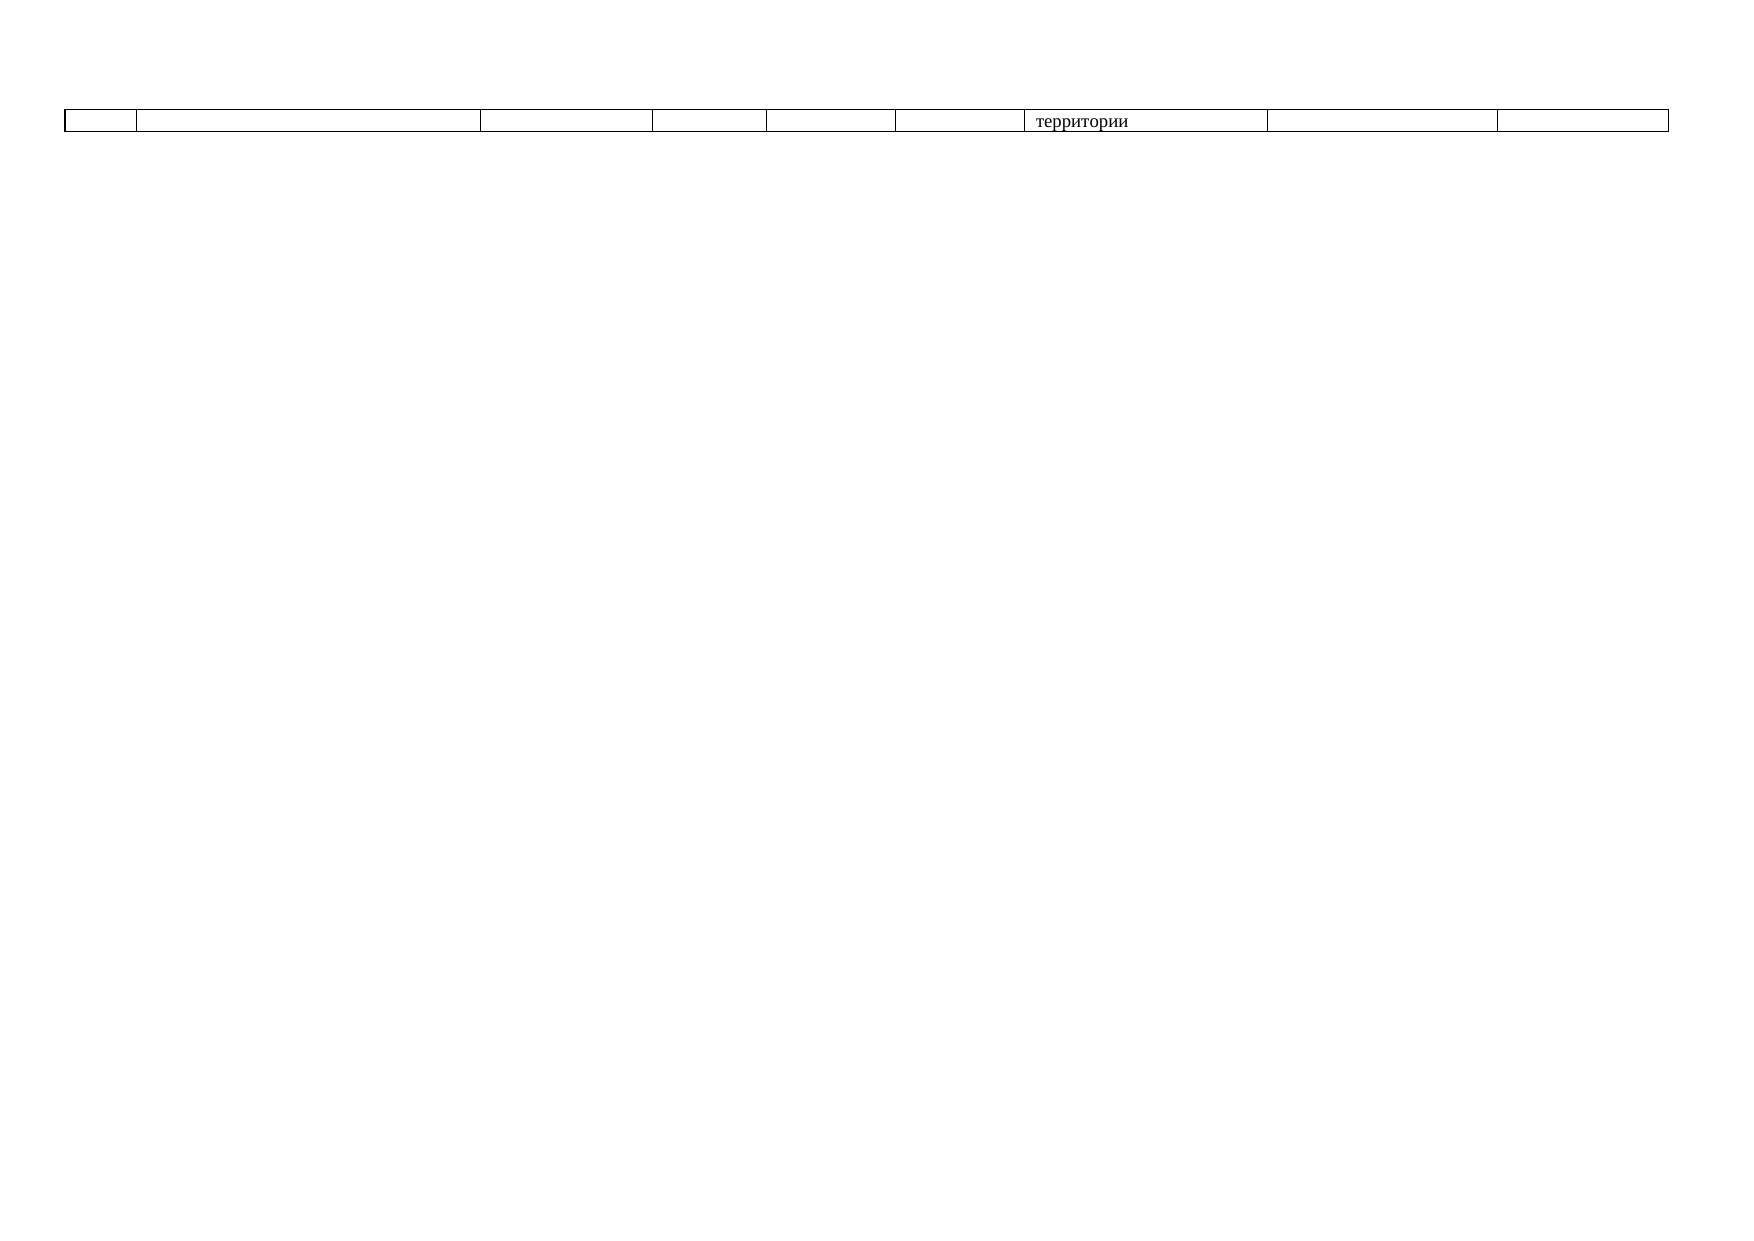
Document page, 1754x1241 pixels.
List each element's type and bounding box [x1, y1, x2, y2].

table_cell [896, 110, 1024, 131]
table_cell [653, 110, 766, 131]
table_cell [137, 110, 480, 131]
table_cell [66, 110, 136, 131]
table_cell [1268, 110, 1497, 131]
table_cell [1025, 110, 1267, 131]
table_cell [767, 110, 895, 131]
table_cell [481, 110, 652, 131]
table_cell [1498, 110, 1668, 131]
